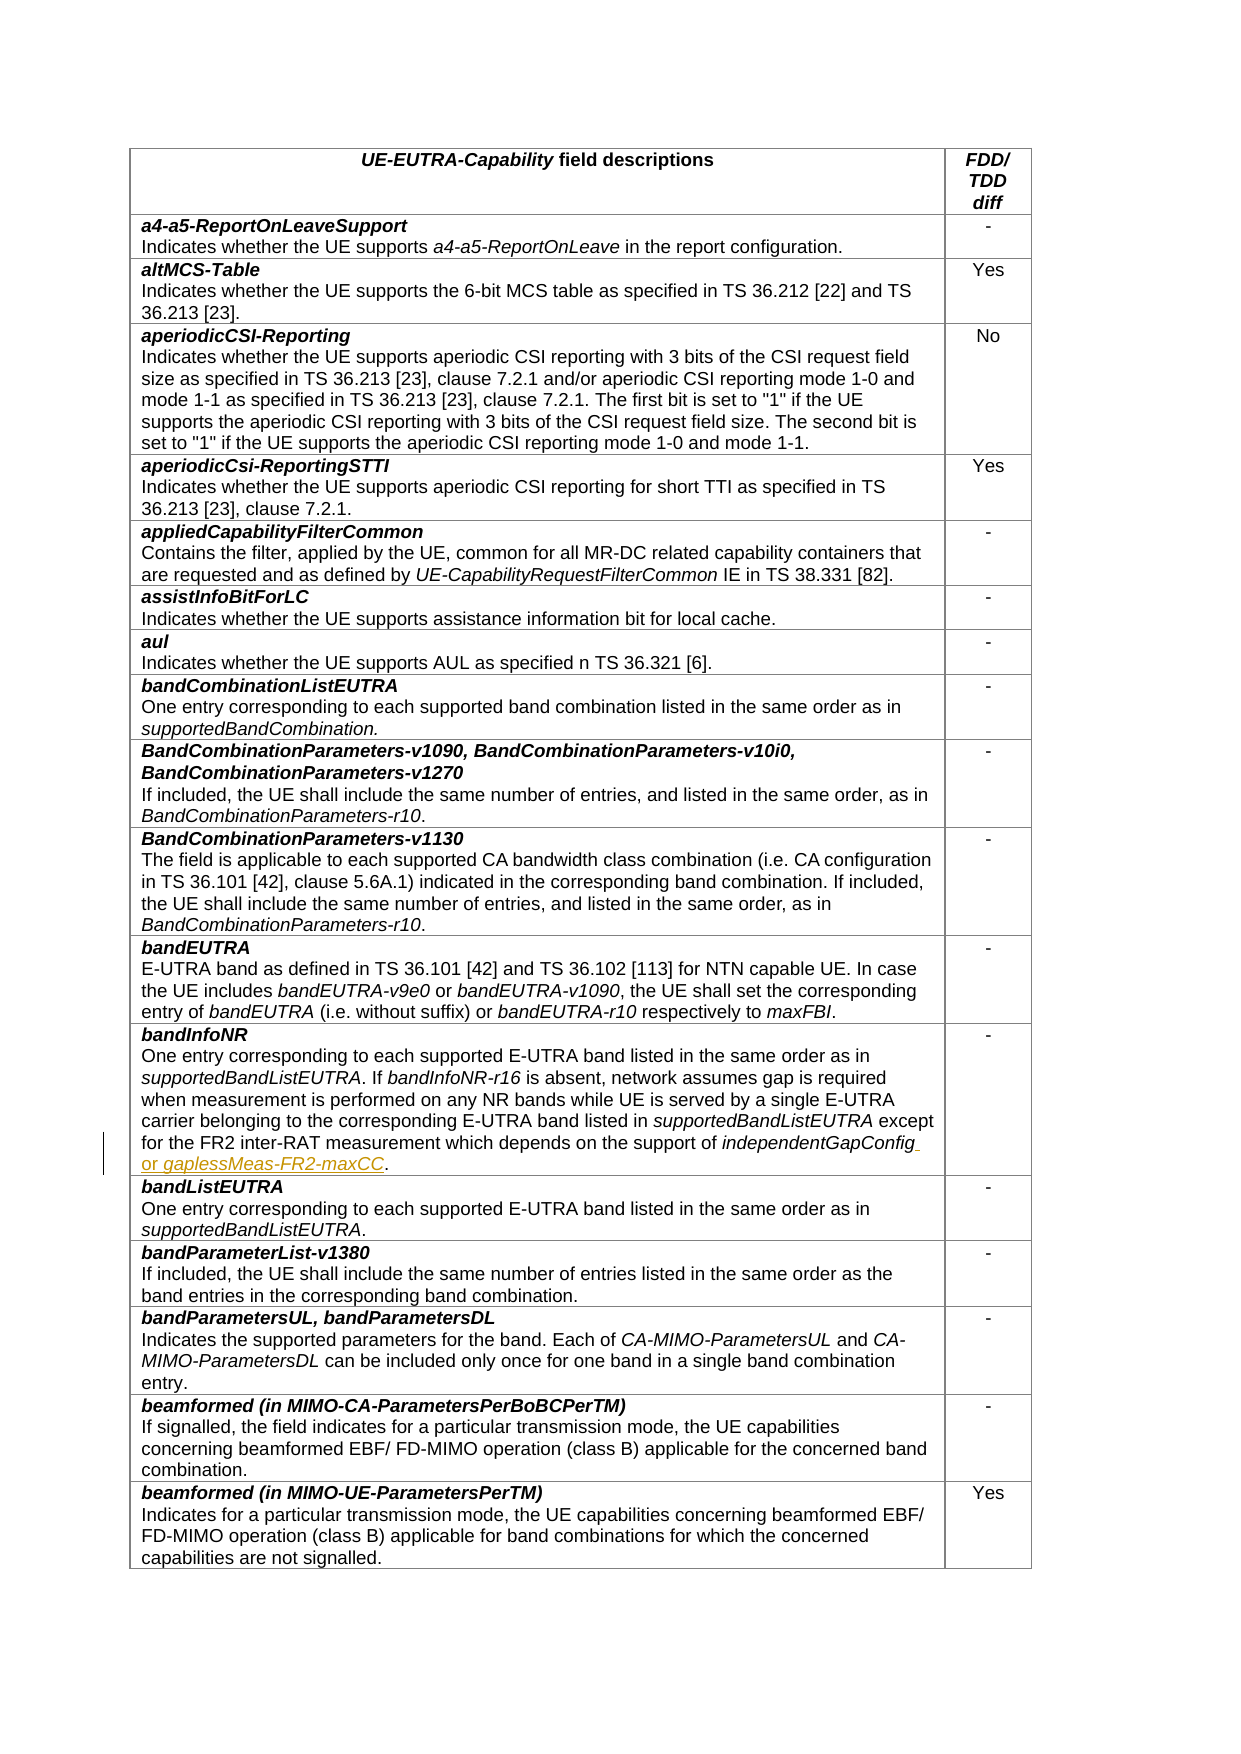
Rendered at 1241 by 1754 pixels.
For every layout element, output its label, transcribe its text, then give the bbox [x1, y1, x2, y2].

table_cell bandEUTRA E-UTRA band as defined in TS 36.101 [42] and TS 36.102 [113] for NTN capable UE. In case the UE includes bandEUTRA-v9e0 or bandEUTRA-v1090, the UE shall set the corresponding entry of bandEUTRA (i.e. without suffix) or bandEUTRA-r10 respectively to maxFBI. [131, 936, 944, 1023]
table_cell appliedCapabilityFilterCommon Contains the filter, applied by the UE, common for all MR-DC related capability containers that are requested and as defined by UE-CapabilityRequestFilterCommon IE in TS 38.331 [82]. [131, 521, 944, 585]
table_cell bandParameterList-v1380 If included, the UE shall include the same number of entries listed in the same order as the band entries in the corresponding band combination. [131, 1241, 944, 1306]
table_cell Yes [946, 1482, 1031, 1568]
table_cell - [946, 215, 1031, 258]
table_cell bandListEUTRA One entry corresponding to each supported E-UTRA band listed in the same order as in supportedBandListEUTRA. [131, 1176, 944, 1240]
table_cell - [946, 1307, 1031, 1393]
table_cell beamformed (in MIMO-CA-ParametersPerBoBCPerTM) If signalled, the field indicates for a particular transmission mode, the UE capabilities concerning beamformed EBF/ FD-MIMO operation (class B) applicable for the concerned band combination. [131, 1395, 944, 1481]
table_cell Yes [946, 455, 1031, 519]
table_cell aperiodicCsi-ReportingSTTI Indicates whether the UE supports aperiodic CSI reporting for short TTI as specified in TS 36.213 [23], clause 7.2.1. [131, 455, 944, 519]
table_cell beamformed (in MIMO-UE-ParametersPerTM) Indicates for a particular transmission mode, the UE capabilities concerning beamformed EBF/ FD-MIMO operation (class B) applicable for band combinations for which the concerned capabilities are not signalled. [131, 1482, 944, 1568]
table_cell BandCombinationParameters-v1130 The field is applicable to each supported CA bandwidth class combination (i.e. CA configuration in TS 36.101 [42], clause 5.6A.1) indicated in the corresponding band combination. If included, the UE shall include the same number of entries, and listed in the same order, as in BandCombinationParameters-r10. [131, 828, 944, 935]
table_cell - [946, 1395, 1031, 1481]
table_cell - [946, 828, 1031, 935]
table_cell - [946, 630, 1031, 673]
table_header UE-EUTRA-Capability field descriptions [131, 149, 944, 213]
table_cell - [946, 586, 1031, 629]
table_cell bandInfoNR One entry corresponding to each supported E-UTRA band listed in the same order as in supportedBandListEUTRA. If bandInfoNR-r16 is absent, network assumes gap is required when measurement is performed on any NR bands while UE is served by a single E-UTRA carrier belonging to the corresponding E-UTRA band listed in supportedBandListEUTRA except for the FR2 inter-RAT measurement which depends on the support of independentGapConfig. [131, 1024, 944, 1175]
table_cell - [946, 1176, 1031, 1240]
table_cell aperiodicCSI-Reporting Indicates whether the UE supports aperiodic CSI reporting with 3 bits of the CSI request field size as specified in TS 36.213 [23], clause 7.2.1 and/or aperiodic CSI reporting mode 1-0 and mode 1-1 as specified in TS 36.213 [23], clause 7.2.1. The first bit is set to "1" if the UE supports the aperiodic CSI reporting with 3 bits of the CSI request field size. The second bit is set to "1" if the UE supports the aperiodic CSI reporting mode 1-0 and mode 1-1. [131, 324, 944, 454]
table_cell - [946, 1024, 1031, 1175]
table_cell a4-a5-ReportOnLeaveSupport Indicates whether the UE supports a4-a5-ReportOnLeave in the report configuration. [131, 215, 944, 258]
table_cell bandCombinationListEUTRA One entry corresponding to each supported band combination listed in the same order as in supportedBandCombination. [131, 675, 944, 739]
table_cell altMCS-Table Indicates whether the UE supports the 6-bit MCS table as specified in TS 36.212 [22] and TS 36.213 [23]. [131, 259, 944, 323]
table_cell Yes [946, 259, 1031, 323]
table_cell - [946, 1241, 1031, 1306]
table_cell BandCombinationParameters-v1090, BandCombinationParameters-v10i0, BandCombinationParameters-v1270 If included, the UE shall include the same number of entries, and listed in the same order, as in BandCombinationParameters-r10. [131, 740, 944, 827]
table_cell bandParametersUL, bandParametersDL Indicates the supported parameters for the band. Each of CA-MIMO-ParametersUL and CA-MIMO-ParametersDL can be included only once for one band in a single band combination entry. [131, 1307, 944, 1393]
table_cell - [946, 936, 1031, 1023]
table_cell - [946, 740, 1031, 827]
table_cell No [946, 324, 1031, 454]
table_cell - [946, 521, 1031, 585]
table_cell - [946, 675, 1031, 739]
table_cell assistInfoBitForLC Indicates whether the UE supports assistance information bit for local cache. [131, 586, 944, 629]
table_cell aul Indicates whether the UE supports AUL as specified n TS 36.321 [6]. [131, 630, 944, 673]
table_header FDD/ TDD diff [946, 149, 1031, 213]
